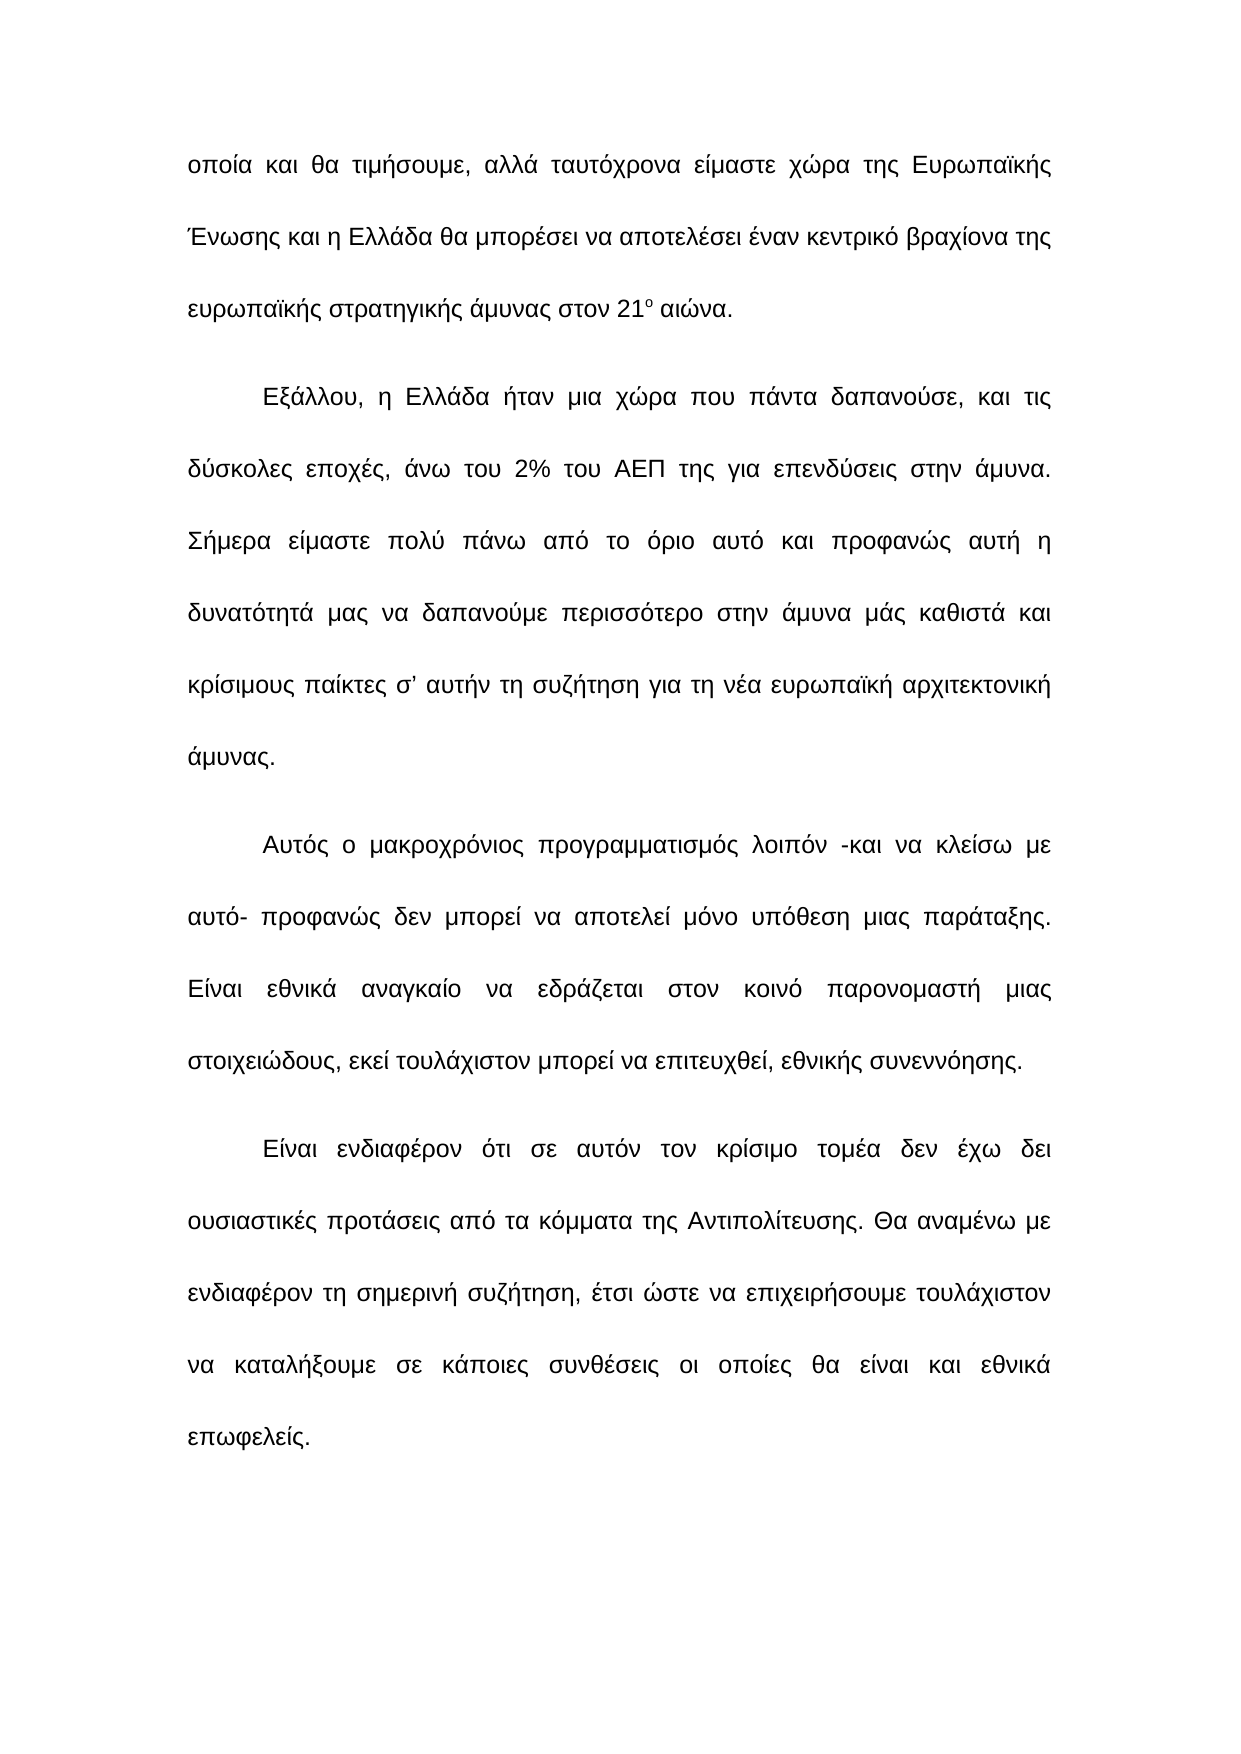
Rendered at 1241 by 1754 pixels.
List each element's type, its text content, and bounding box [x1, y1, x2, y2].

text Είναι ενδιαφέρον ότι σε αυτόν τον κρίσιμο τομέα δεν έχω δει ουσιαστικές προτάσεις από τα κόμματα της Αντιπολίτευσης. Θα αναμένω με ενδιαφέρον τη σημερινή συζήτηση, έτσι ώστε να επιχειρήσουμε τουλάχιστον να καταλήξουμε σε κάποιες συνθέσεις οι οποίες θα είναι και εθνικά επωφελείς. [187, 1134, 1053, 1451]
text Αυτός ο μακροχρόνιος προγραμματισμός λοιπόν -και να κλείσω με αυτό- προφανώς δεν μπορεί να αποτελεί μόνο υπόθεση μιας παράταξης. Είναι εθνικά αναγκαίο να εδράζεται στον κοινό παρονομαστή μιας στοιχειώδους, εκεί τουλάχιστον μπορεί να επιτευχθεί, εθνικής συνεννόησης. [187, 830, 1053, 1074]
text Εξάλλου, η Ελλάδα ήταν μια χώρα που πάντα δαπανούσε, και τις δύσκολες εποχές, άνω του 2% του ΑΕΠ της για επενδύσεις στην άμυνα. Σήμερα είμαστε πολύ πάνω από το όριο αυτό και προφανώς αυτή η δυνατότητά μας να δαπανούμε περισσότερο στην άμυνα μάς καθιστά και κρίσιμους παίκτες σ’ αυτήν τη συζήτηση για τη νέα ευρωπαϊκή αρχιτεκτονική άμυνας. [187, 382, 1053, 770]
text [187, 150, 1053, 322]
